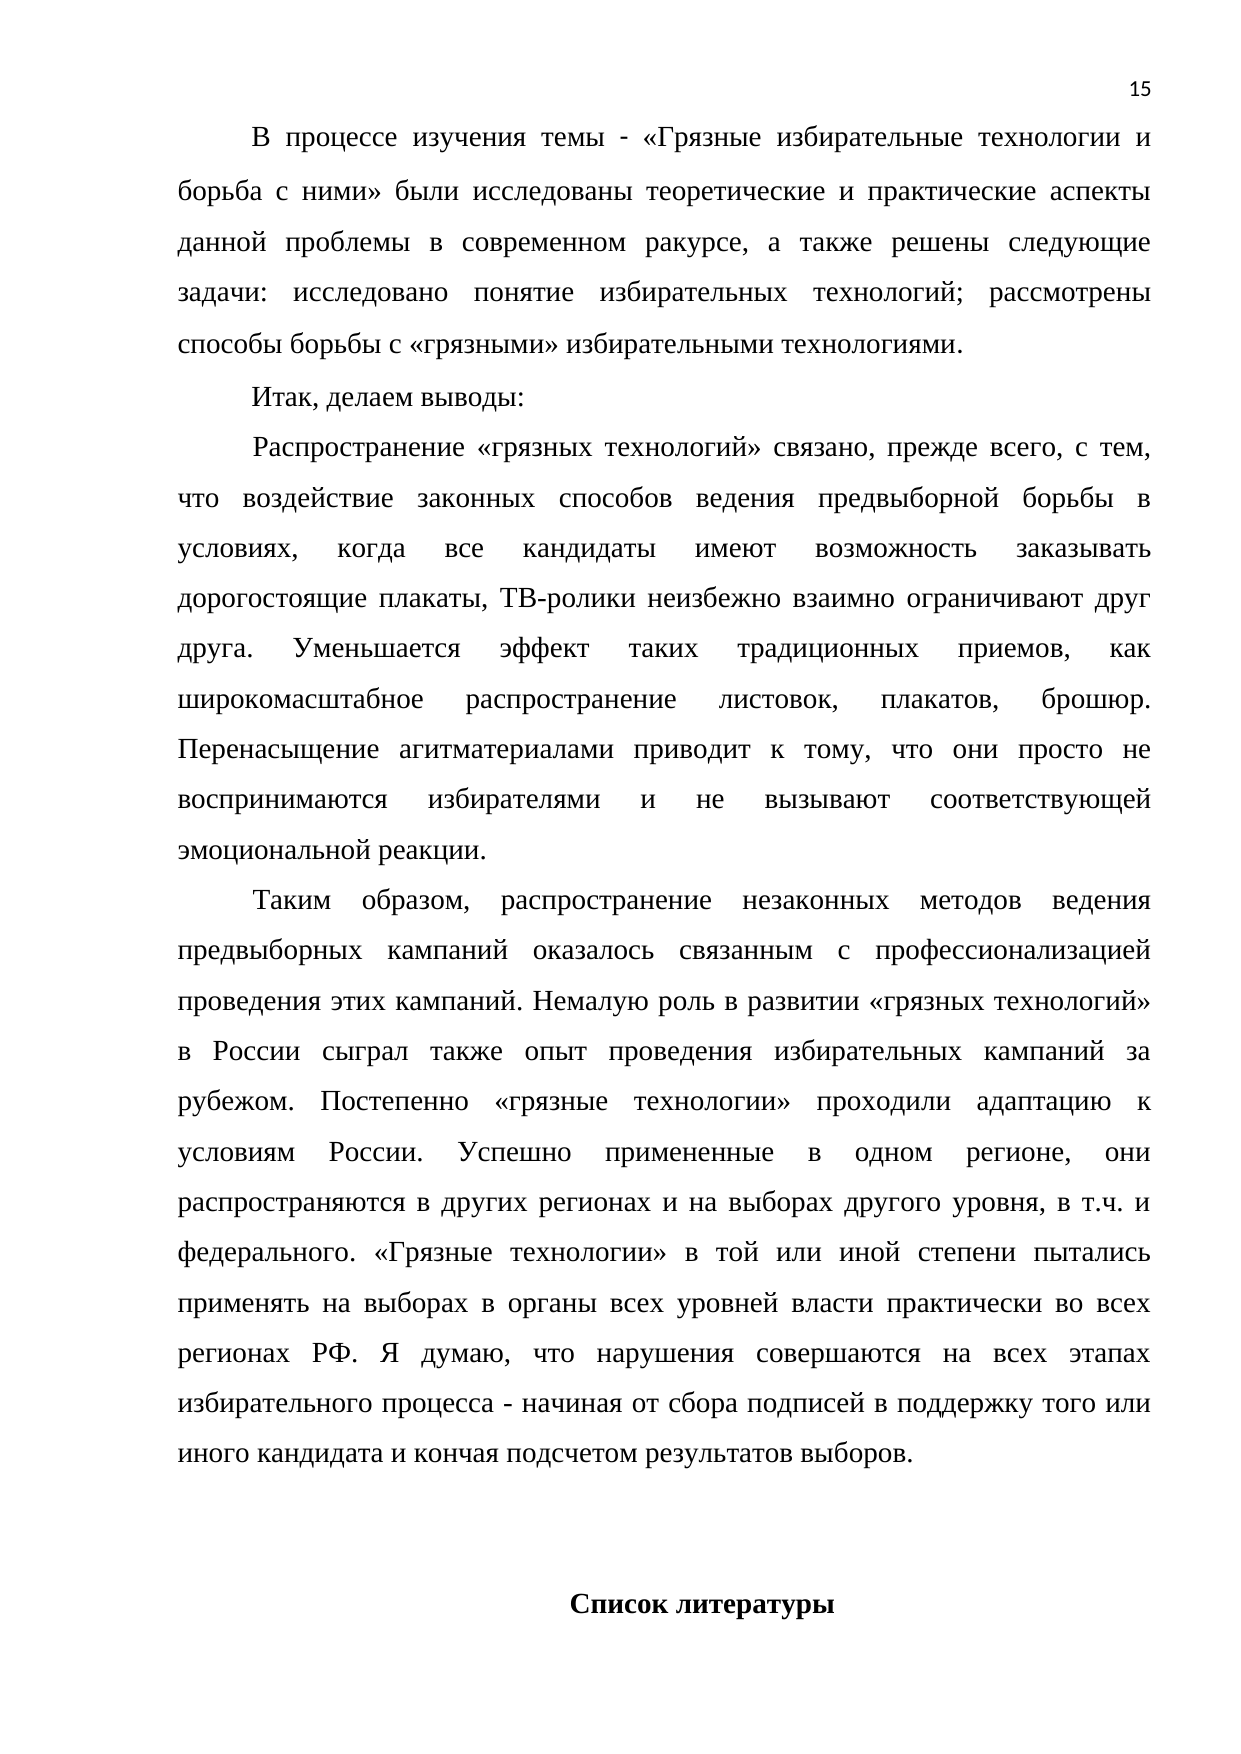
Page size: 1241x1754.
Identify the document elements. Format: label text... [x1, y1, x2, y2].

text Таким образом, распространение незаконных методов ведения предвыборных кампаний оказалось связанным с профессионализацией проведения этих кампаний. Немалую роль в развитии «грязных технологий» в России сыграл также опыт проведения избирательных кампаний за рубежом. Постепенно «грязные технологии» проходили адаптацию к условиям России. Успешно примененные в одном регионе, они распространяются в других регионах и на выборах другого уровня, в т.ч. и федерального. «Грязные технологии» в той или иной степени пытались применять на выборах в органы всех уровней власти практически во всех регионах РФ. Я думаю, что нарушения совершаются на всех этапах избирательного процесса - начиная от сбора подписей в поддержку того или иного кандидата и кончая подсчетом результатов выборов. [177, 882, 1152, 1469]
text Список литературы [177, 1587, 1152, 1620]
text Распространение «грязных технологий» связано, прежде всего, с тем, что воздействие законных способов ведения предвыборной борьбы в условиях, когда все кандидаты имеют возможность заказывать дорогостоящие плакаты, ТВ-ролики неизбежно взаимно ограничивают друг друга. Уменьшается эффект таких традиционных приемов, как широкомасштабное распространение листовок, плакатов, брошюр. Перенасыщение агитматериалами приводит к тому, что они просто не воспринимаются избирателями и не вызывают соответствующей эмоциональной реакции. [177, 429, 1152, 865]
text Итак, делаем выводы: [177, 379, 1152, 413]
text В процессе изучения темы - «Грязные избирательные технологии и борьба с ними» были исследованы теоретические и практические аспекты данной проблемы в современном ракурсе, а также решены следующие задачи: исследовано понятие избирательных технологий; рассмотрены способы борьбы с «грязными» избирательными технологиями. [177, 118, 1152, 361]
